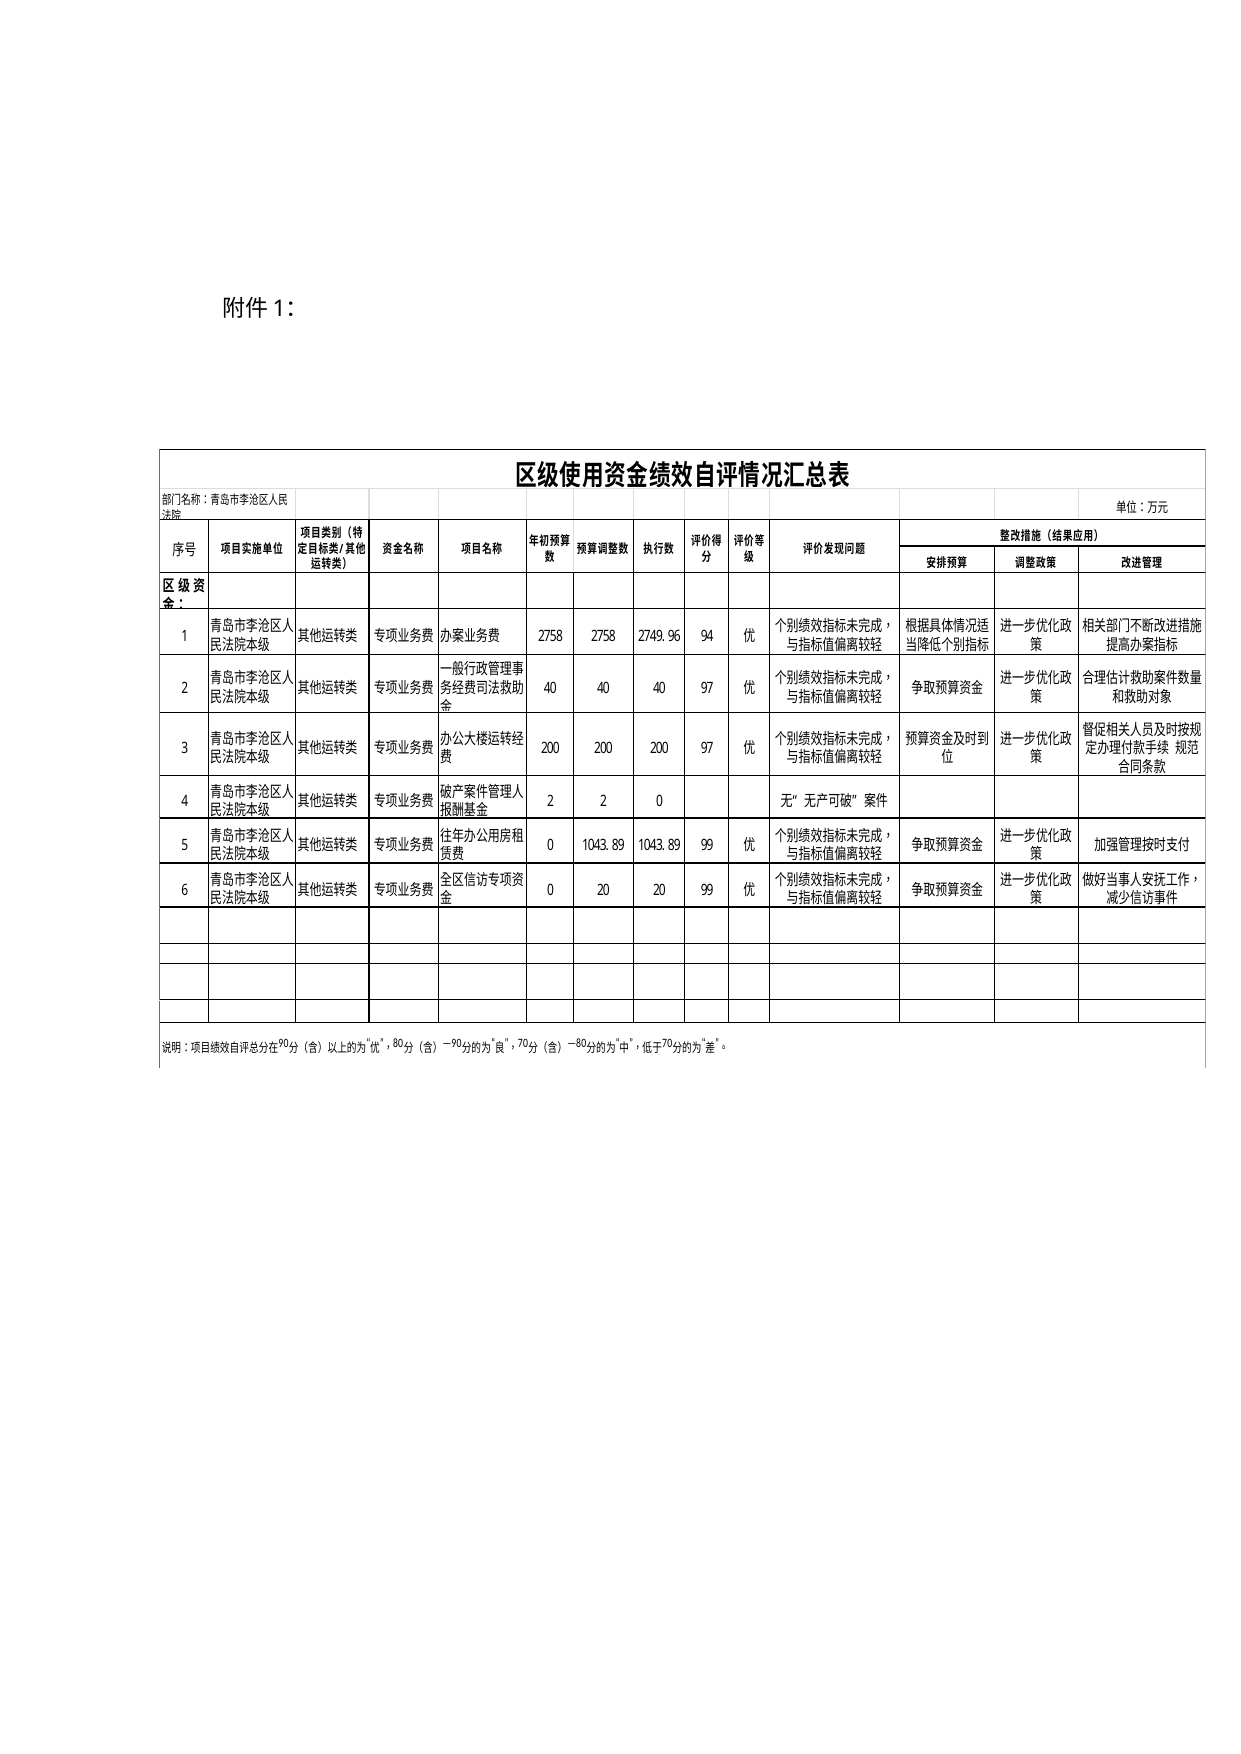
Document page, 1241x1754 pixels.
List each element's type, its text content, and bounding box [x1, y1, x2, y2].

text 附件1： [159, 290, 1081, 324]
